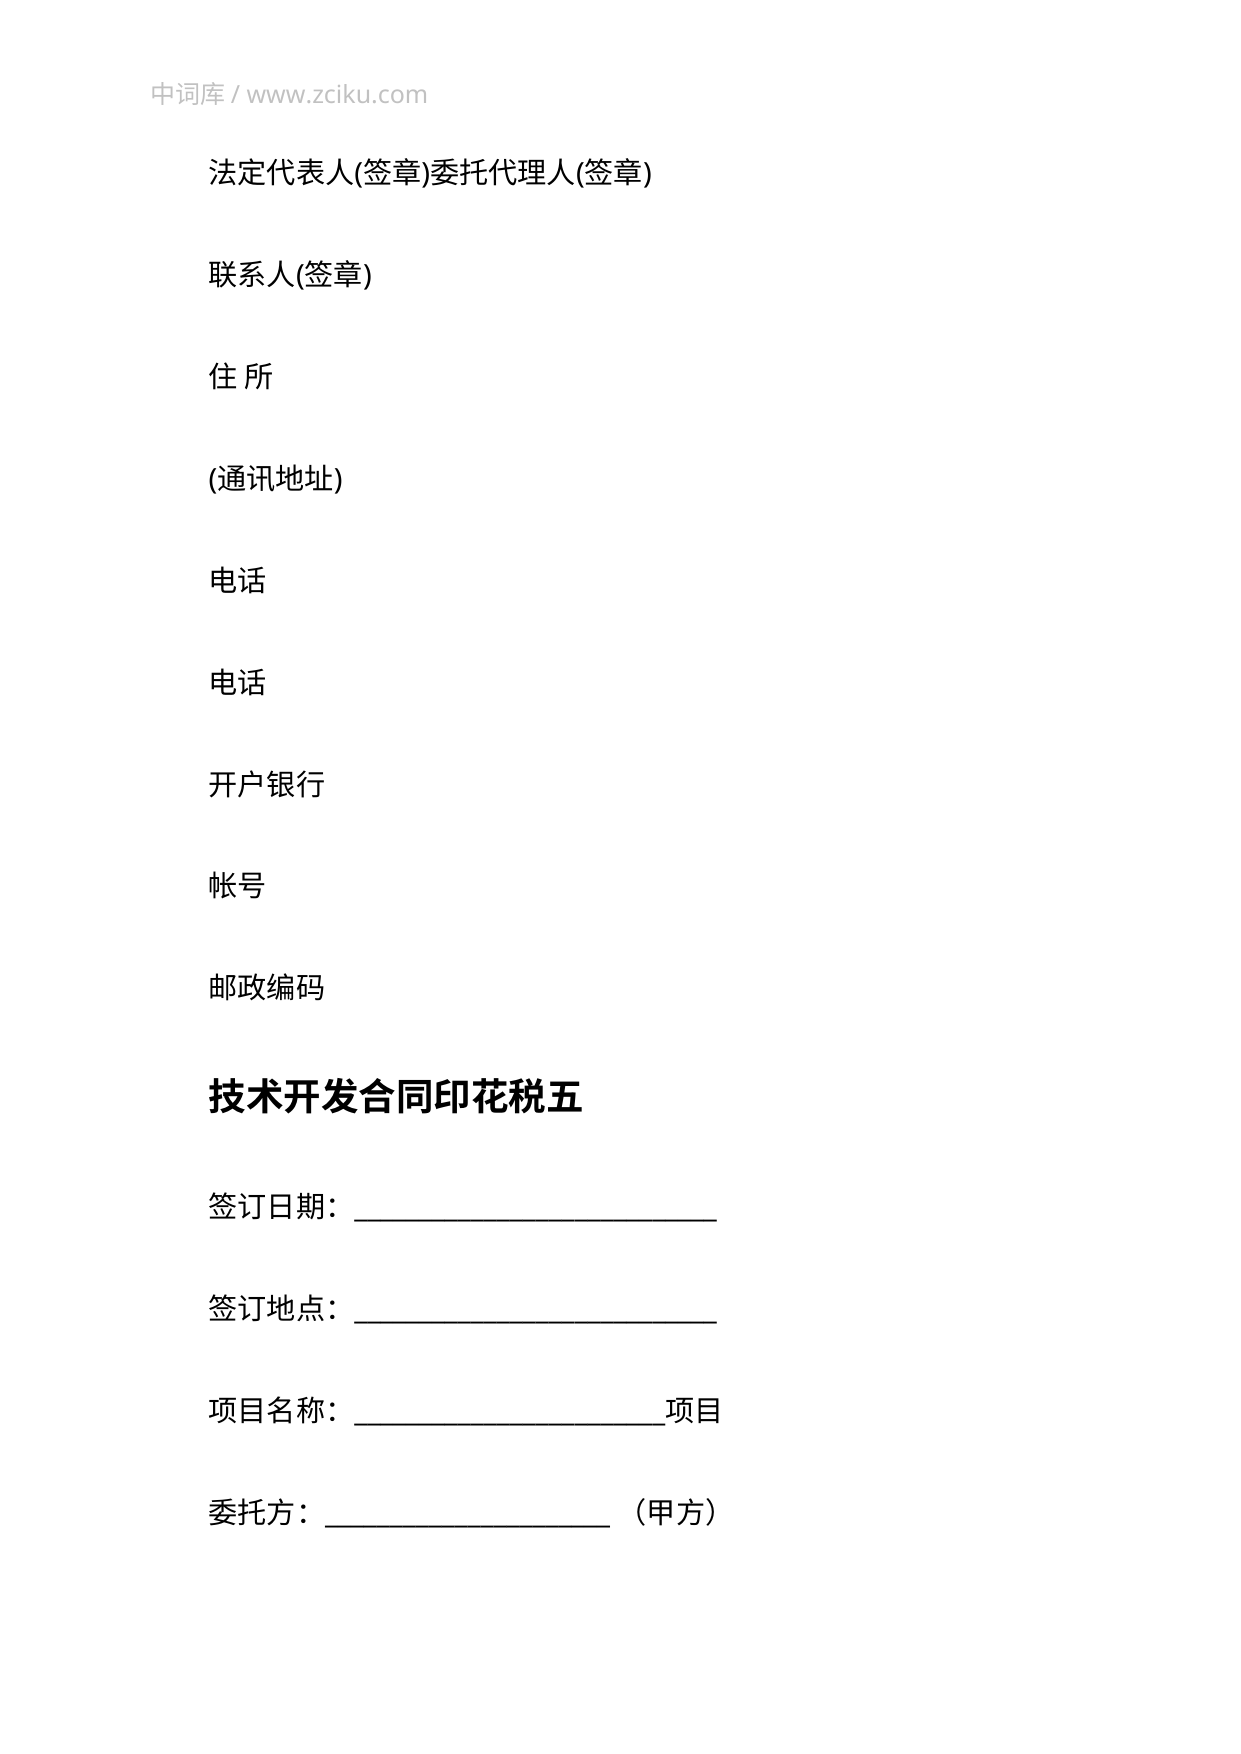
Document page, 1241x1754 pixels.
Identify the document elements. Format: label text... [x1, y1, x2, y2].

text 电话 [150, 659, 1090, 702]
text 项目名称：________________________项目 [150, 1388, 1090, 1430]
text 技术开发合同印花税五 [150, 1067, 1090, 1121]
text 邮政编码 [150, 965, 1090, 1007]
text 住 所 [150, 354, 1090, 396]
text 委托方：______________________ （甲方） [150, 1490, 1090, 1532]
text 电话 [150, 558, 1090, 600]
text 签订地点：____________________________ [150, 1286, 1090, 1328]
text (通讯地址) [150, 456, 1090, 498]
text 联系人(签章) [150, 252, 1090, 294]
text 法定代表人(签章)委托代理人(签章) [150, 150, 1090, 192]
text 开户银行 [150, 761, 1090, 803]
text 签订日期：____________________________ [150, 1184, 1090, 1226]
text 帐号 [150, 863, 1090, 905]
